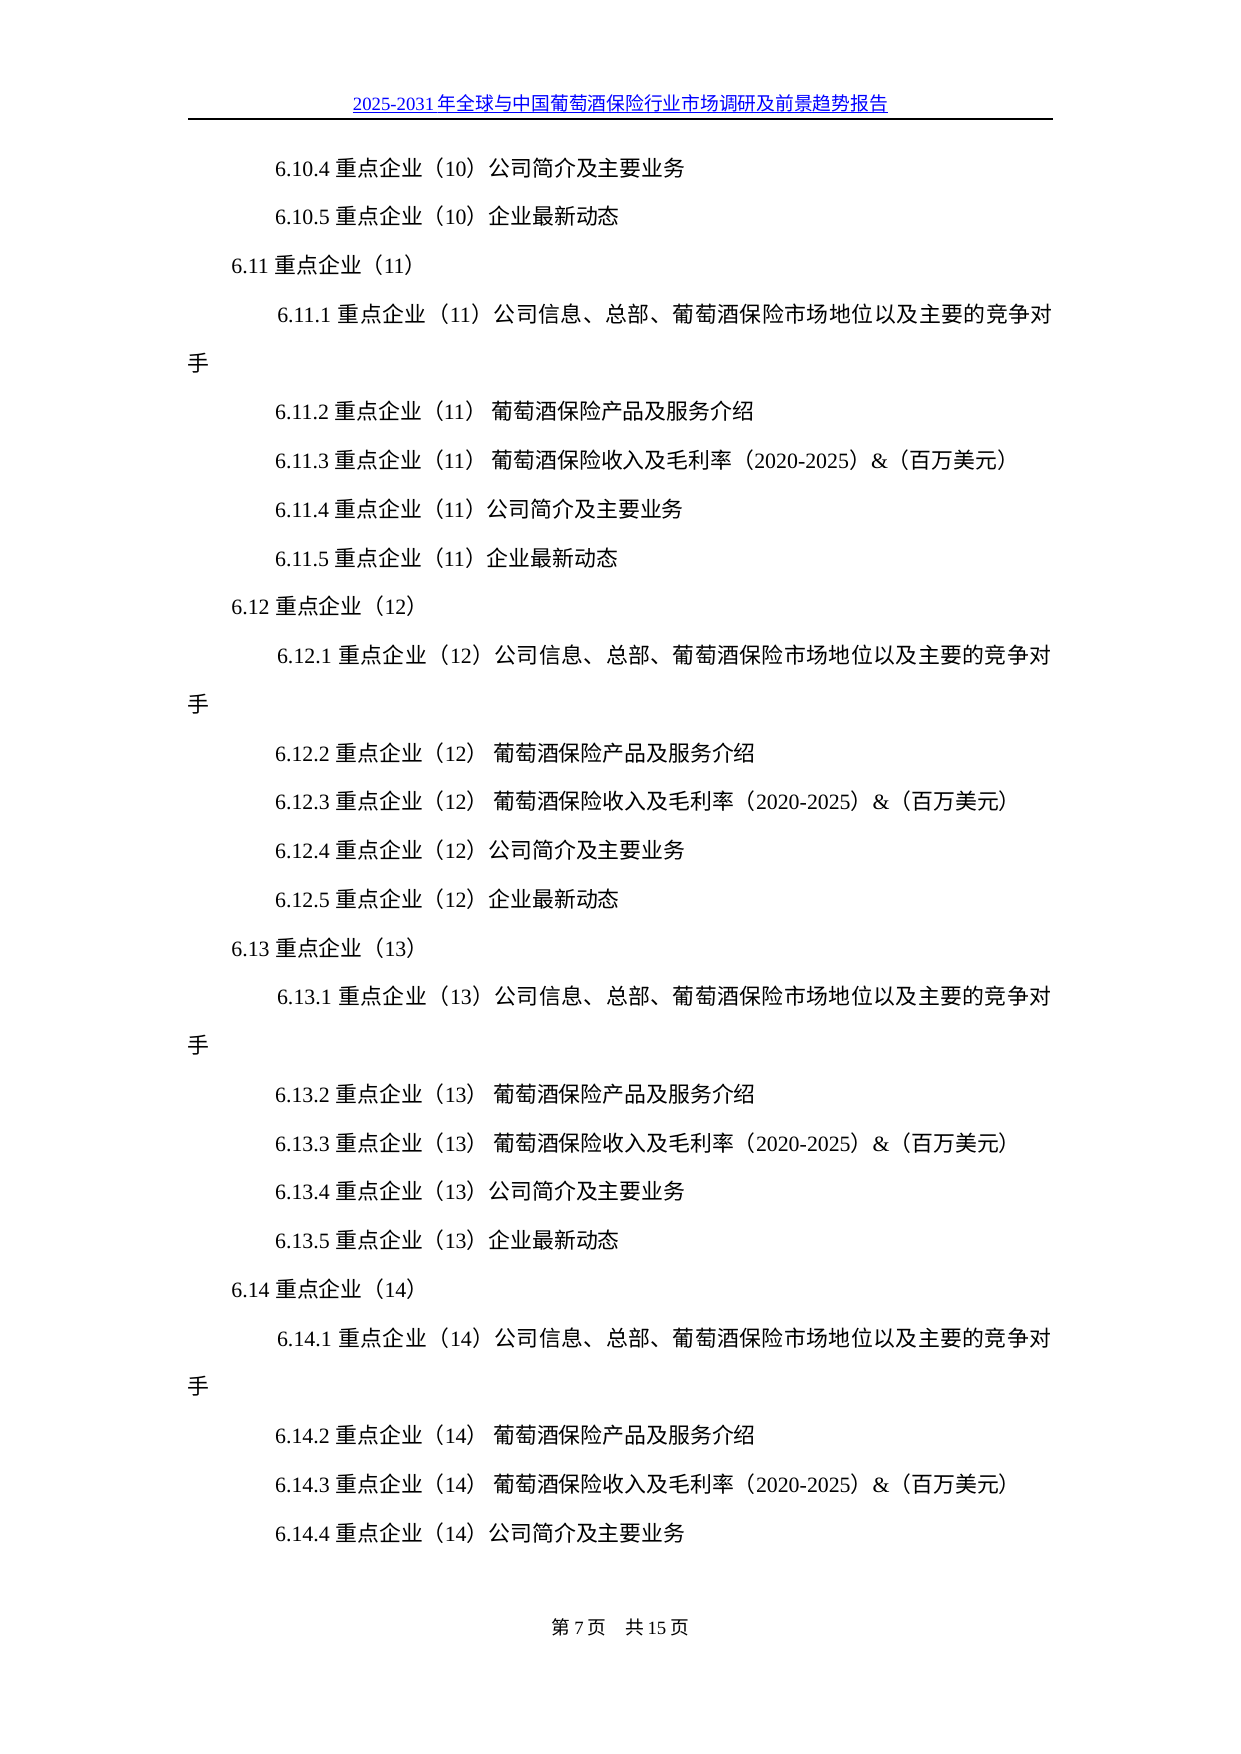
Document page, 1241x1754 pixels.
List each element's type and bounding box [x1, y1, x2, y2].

text [187, 150, 1053, 1548]
